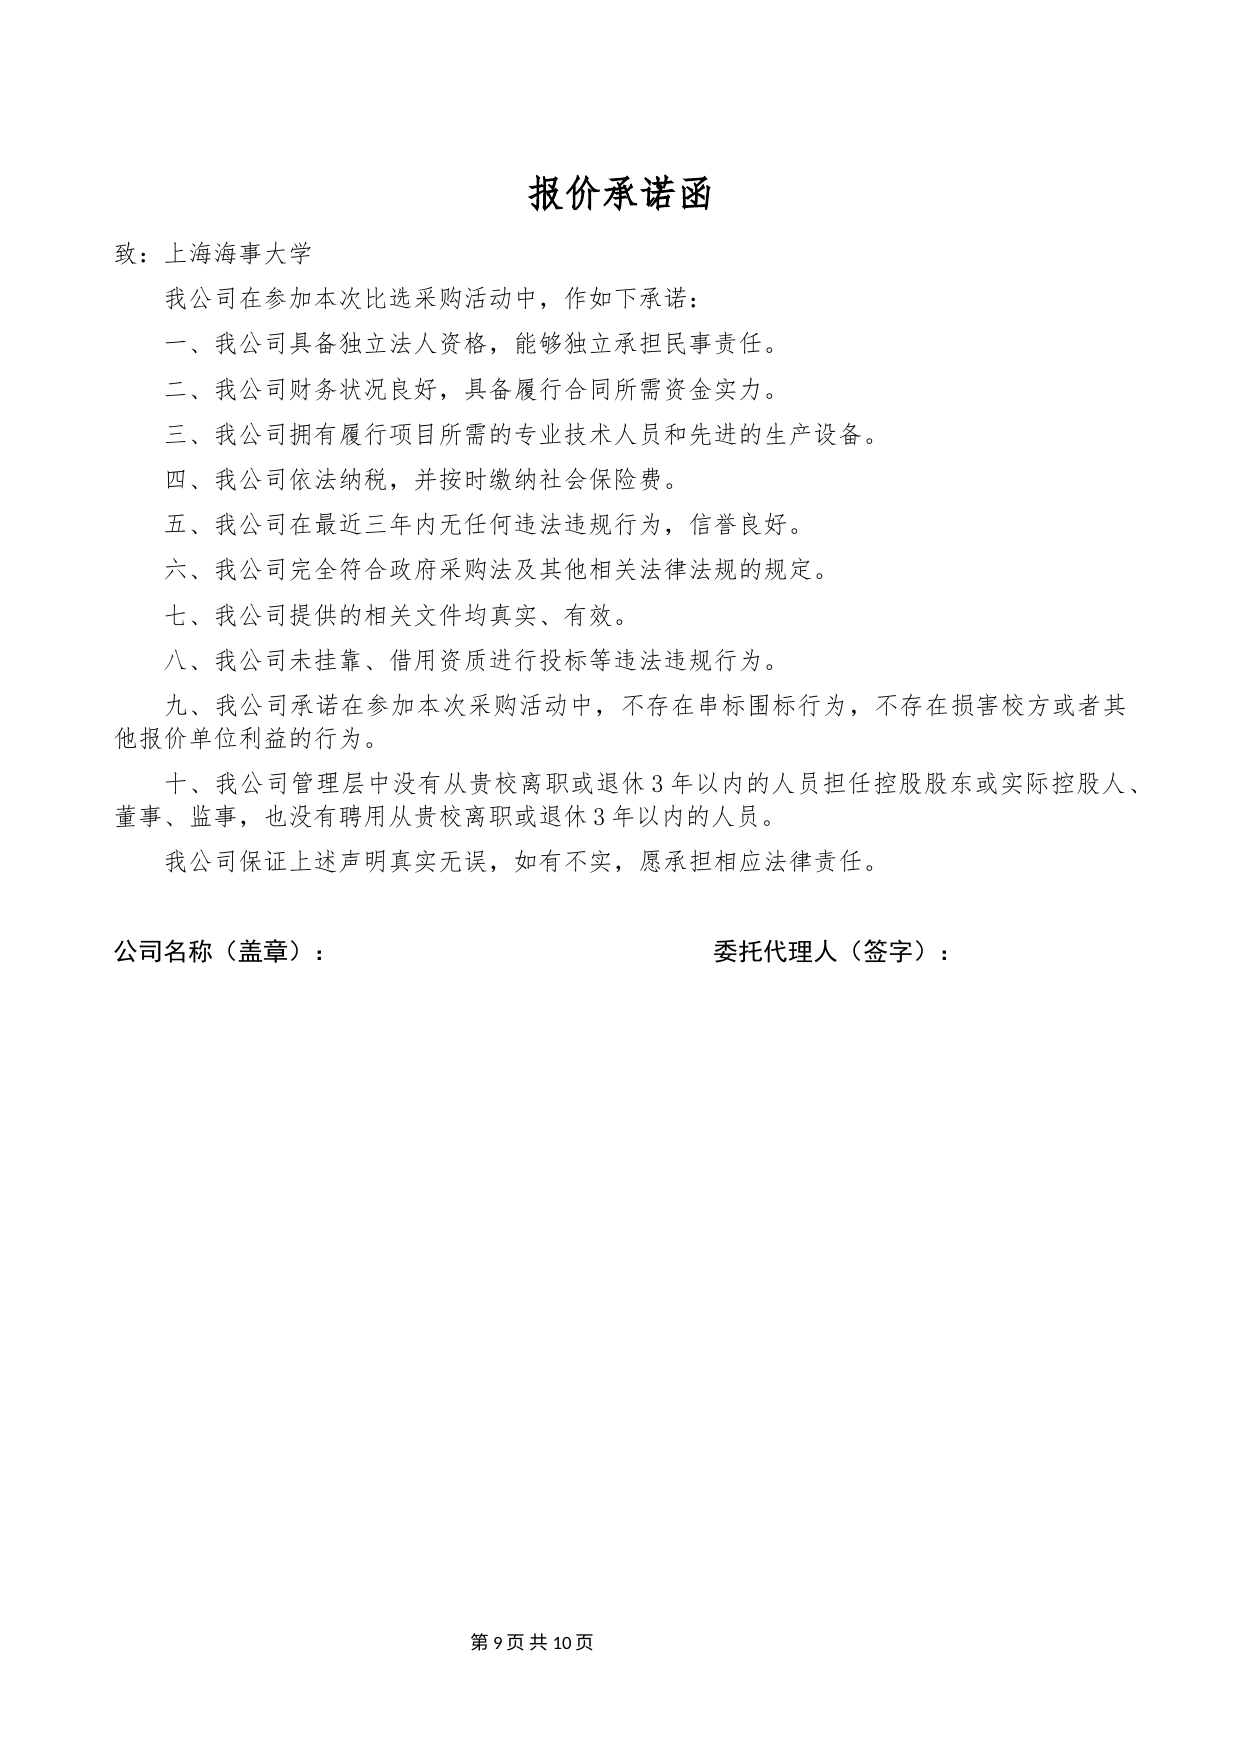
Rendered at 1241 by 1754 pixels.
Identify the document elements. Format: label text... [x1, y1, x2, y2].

text 公司名称（盖章）： 委托代理人（签字）： [113, 934, 1127, 966]
text 一、我公司具备独立法人资格，能够独立承担民事责任。 [113, 326, 1127, 358]
text 六、我公司完全符合政府采购法及其他相关法律法规的规定。 [113, 552, 1127, 584]
text 五、我公司在最近三年内无任何违法违规行为，信誉良好。 [113, 507, 1127, 539]
text 七、我公司提供的相关文件均真实、有效。 [113, 597, 1127, 630]
text 八、我公司未挂靠、借用资质进行投标等违法违规行为。 [113, 642, 1127, 675]
text 十、我公司管理层中没有从贵校离职或退休3年以内的人员担任控股股东或实际控股人、董事、监事，也没有聘用从贵校离职或退休3年以内的人员。 [113, 765, 1127, 831]
text 九、我公司承诺在参加本次采购活动中，不存在串标围标行为，不存在损害校方或者其他报价单位利益的行为。 [113, 687, 1127, 753]
text 报价承诺函 [113, 157, 1127, 223]
text 三、我公司拥有履行项目所需的专业技术人员和先进的生产设备。 [113, 416, 1127, 449]
text 我公司保证上述声明真实无误，如有不实，愿承担相应法律责任。 [113, 843, 1127, 876]
text 致：上海海事大学 [113, 235, 1127, 268]
text 二、我公司财务状况良好，具备履行合同所需资金实力。 [113, 371, 1127, 404]
text 我公司在参加本次比选采购活动中，作如下承诺： [113, 281, 1127, 313]
text 四、我公司依法纳税，并按时缴纳社会保险费。 [113, 461, 1127, 494]
